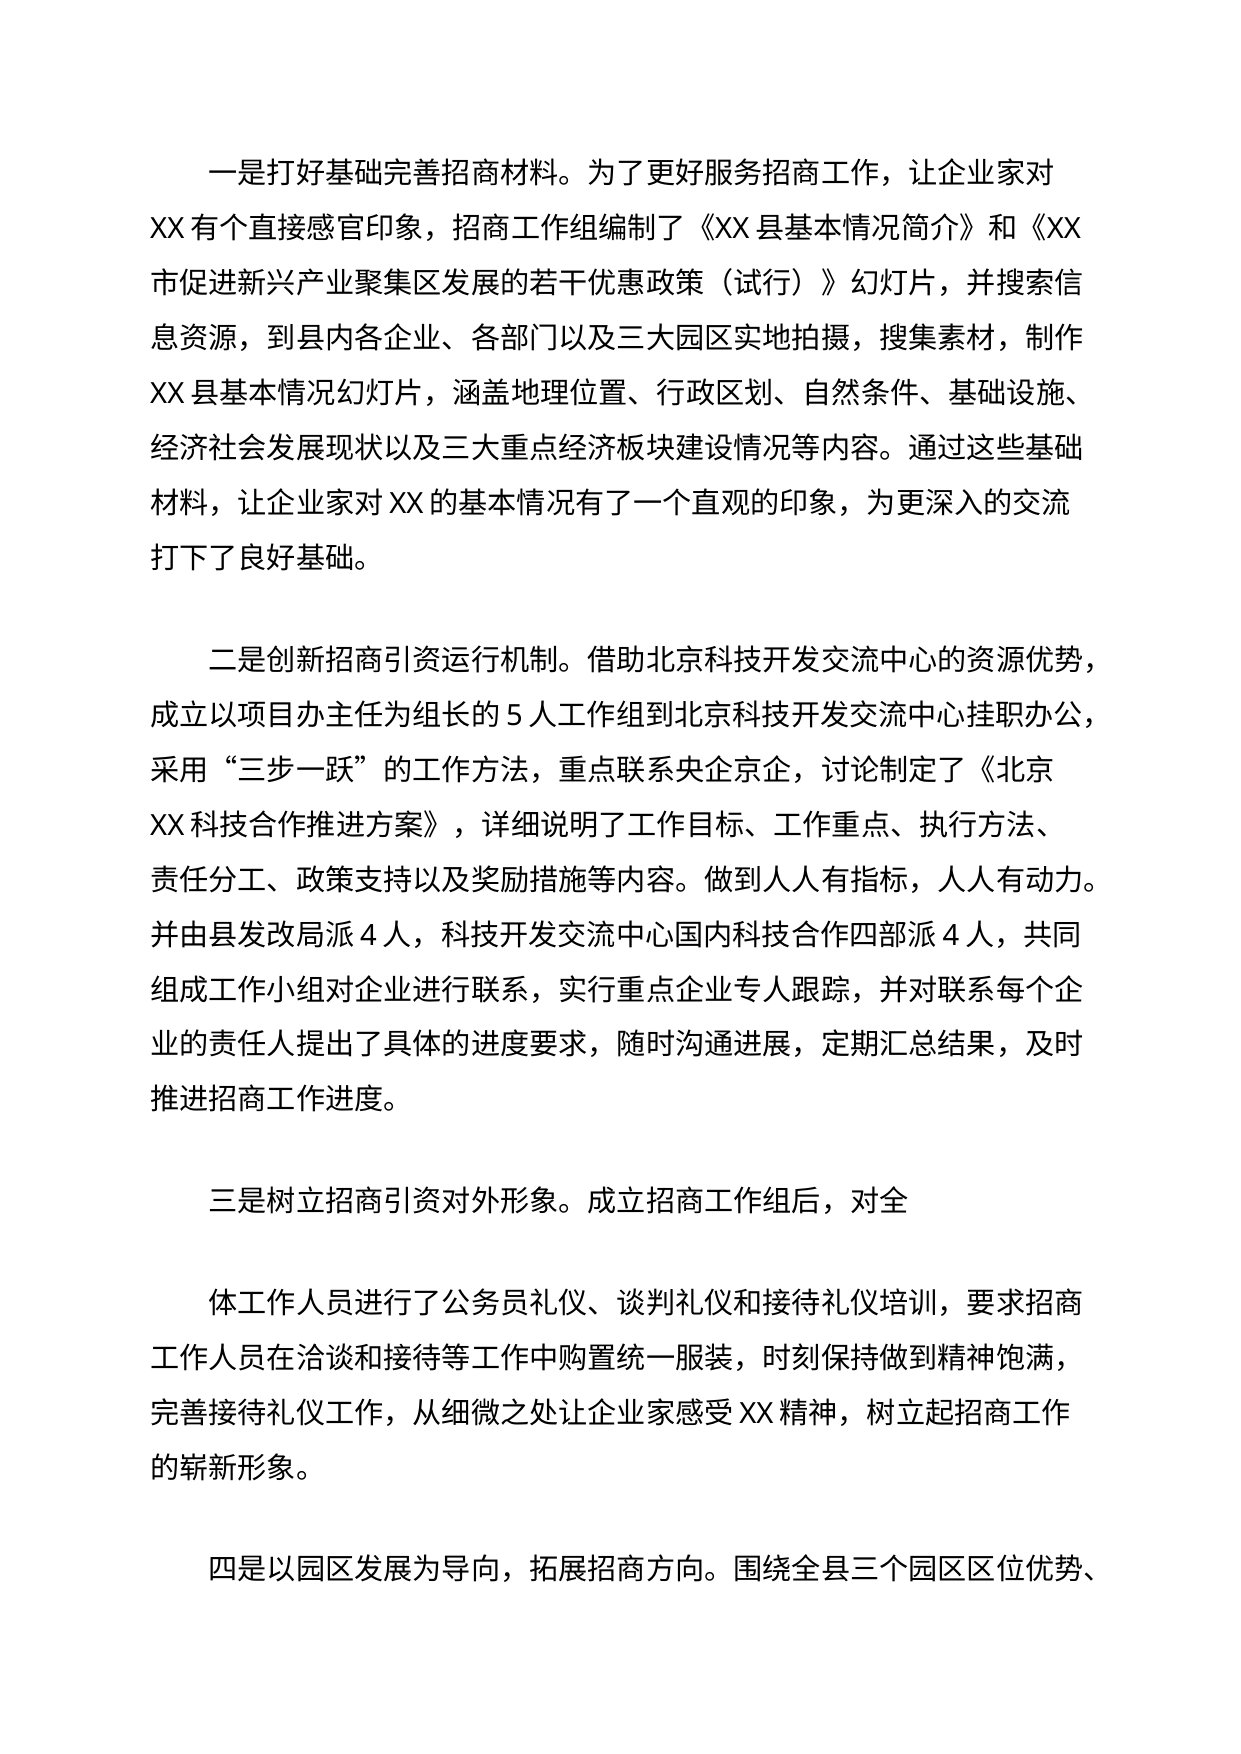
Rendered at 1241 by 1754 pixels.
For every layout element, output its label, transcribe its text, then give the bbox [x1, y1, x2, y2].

text 体工作人员进行了公务员礼仪、谈判礼仪和接待礼仪培训，要求招商工作人员在洽谈和接待等工作中购置统一服装，时刻保持做到精神饱满，完善接待礼仪工作，从细微之处让企业家感受XX精神，树立起招商工作的崭新形象。 [150, 1279, 1090, 1486]
text 三是树立招商引资对外形象。成立招商工作组后，对全 [150, 1178, 1090, 1220]
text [150, 1546, 1090, 1588]
text 一是打好基础完善招商材料。为了更好服务招商工作，让企业家对XX有个直接感官印象，招商工作组编制了《XX县基本情况简介》和《XX市促进新兴产业聚集区发展的若干优惠政策（试行）》幻灯片，并搜索信息资源，到县内各企业、各部门以及三大园区实地拍摄，搜集素材，制作XX县基本情况幻灯片，涵盖地理位置、行政区划、自然条件、基础设施、经济社会发展现状以及三大重点经济板块建设情况等内容。通过这些基础材料，让企业家对XX的基本情况有了一个直观的印象，为更深入的交流打下了良好基础。 [150, 150, 1090, 577]
text 二是创新招商引资运行机制。借助北京科技开发交流中心的资源优势，成立以项目办主任为组长的5人工作组到北京科技开发交流中心挂职办公，采用“三步一跃”的工作方法，重点联系央企京企，讨论制定了《北京XX科技合作推进方案》，详细说明了工作目标、工作重点、执行方法、责任分工、政策支持以及奖励措施等内容。做到人人有指标，人人有动力。并由县发改局派4人，科技开发交流中心国内科技合作四部派4人，共同组成工作小组对企业进行联系，实行重点企业专人跟踪，并对联系每个企业的责任人提出了具体的进度要求，随时沟通进展，定期汇总结果，及时推进招商工作进度。 [150, 636, 1090, 1118]
